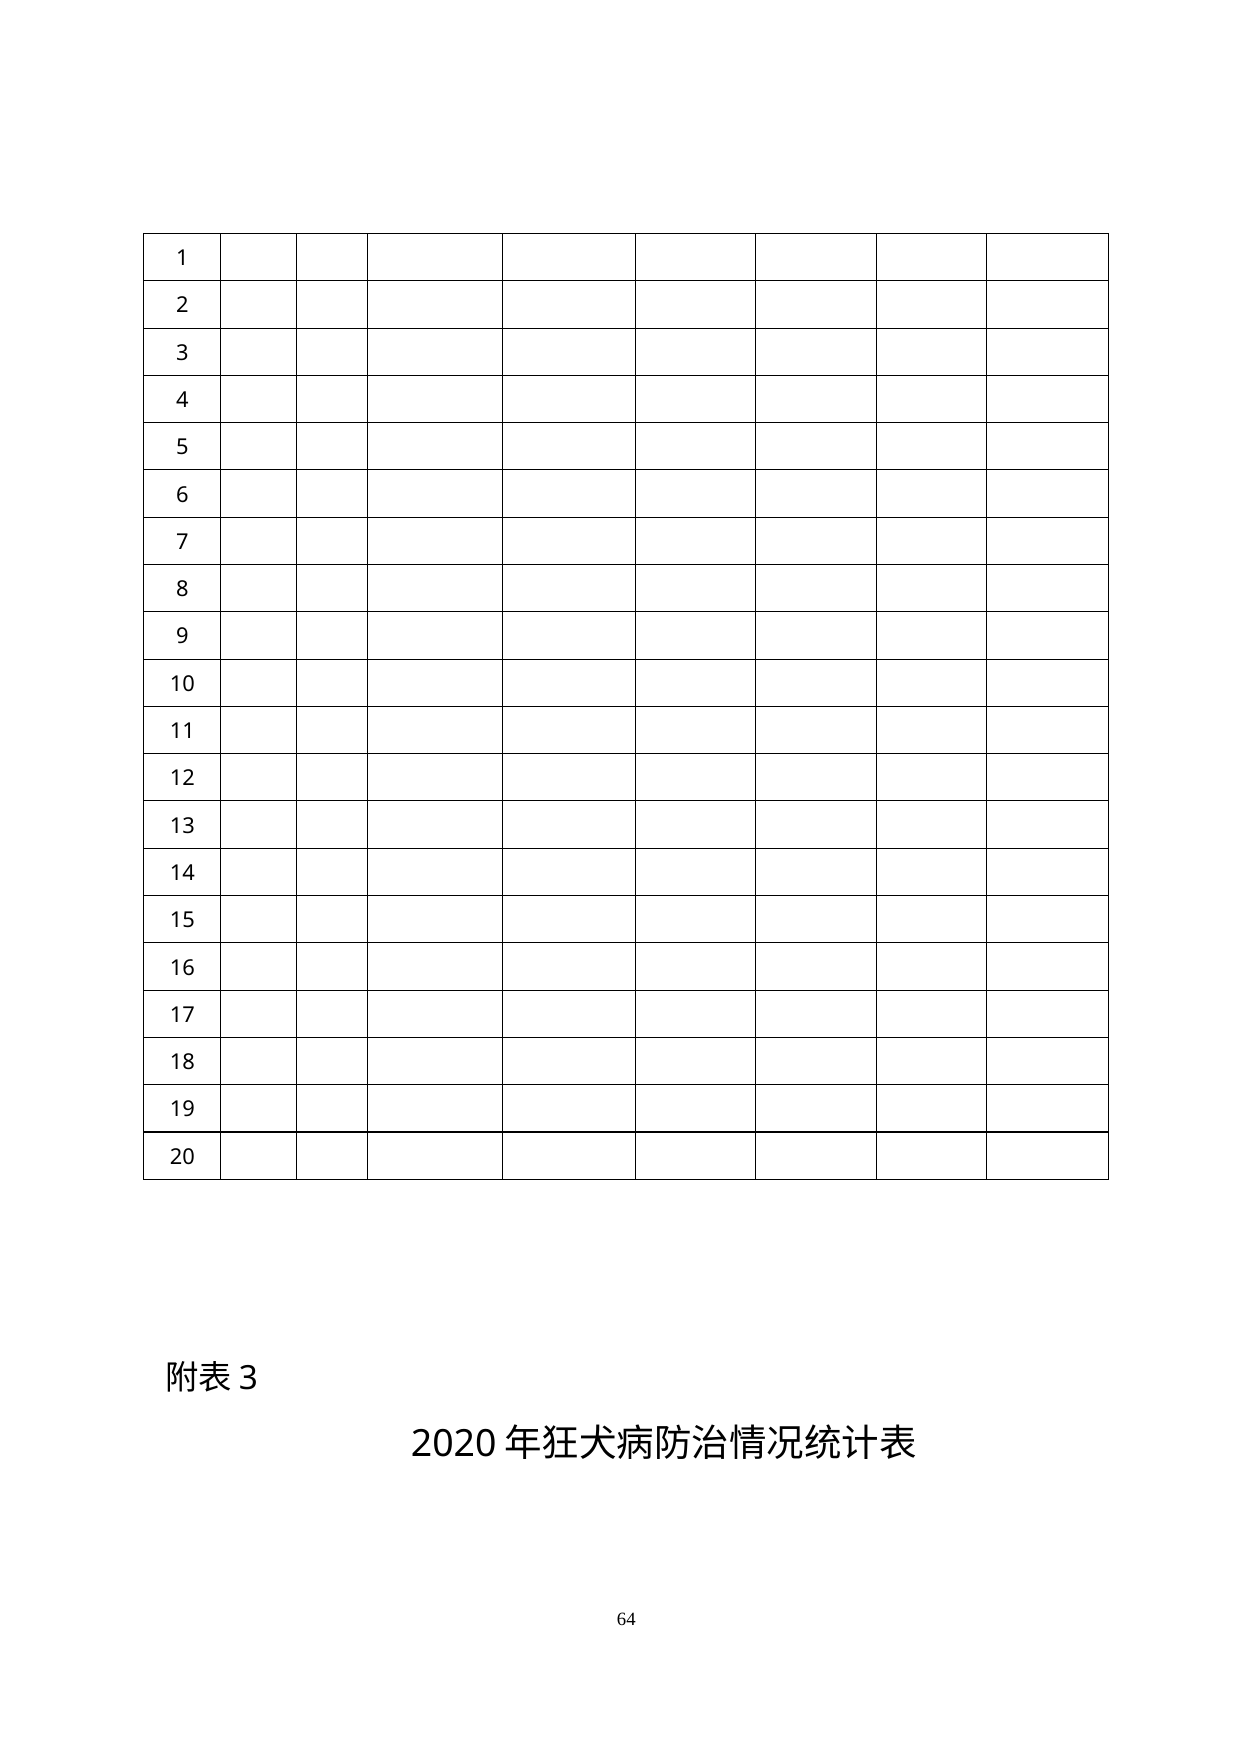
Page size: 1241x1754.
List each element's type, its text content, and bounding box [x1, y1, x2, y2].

table_cell [221, 376, 296, 422]
table_cell [221, 612, 296, 658]
table_cell [636, 801, 755, 848]
table_cell [877, 281, 986, 327]
table_cell [756, 1085, 876, 1131]
table_cell [221, 1085, 296, 1131]
table_cell [221, 1038, 296, 1084]
table_cell [636, 896, 755, 942]
table_cell [503, 376, 635, 422]
table_cell [503, 1133, 635, 1179]
text 2020年狂犬病防治情况统计表 [165, 1407, 1087, 1472]
table_cell [756, 1133, 876, 1179]
table_cell [503, 565, 635, 611]
table_cell [987, 1085, 1108, 1131]
table_cell 14 [144, 849, 220, 895]
table_cell [987, 612, 1108, 658]
table_cell [987, 754, 1108, 800]
table_cell [756, 470, 876, 517]
table_cell [636, 754, 755, 800]
table_cell [877, 234, 986, 280]
table_cell [987, 518, 1108, 564]
table_cell 19 [144, 1085, 220, 1131]
table_cell [503, 991, 635, 1037]
table_cell [368, 849, 502, 895]
table_cell [877, 991, 986, 1037]
table_cell 20 [144, 1133, 220, 1179]
table_cell [877, 896, 986, 942]
table_cell 6 [144, 470, 220, 517]
table_cell [877, 801, 986, 848]
table_cell [368, 991, 502, 1037]
table_cell [877, 329, 986, 375]
table_cell [756, 423, 876, 469]
table_cell [987, 1133, 1108, 1179]
table_cell 8 [144, 565, 220, 611]
table_cell [503, 943, 635, 989]
table_cell [221, 896, 296, 942]
table_cell [297, 1133, 367, 1179]
table_cell [636, 1085, 755, 1131]
table_cell [756, 518, 876, 564]
table_cell [636, 565, 755, 611]
table_cell [368, 1133, 502, 1179]
table_cell [503, 801, 635, 848]
table_cell [297, 707, 367, 753]
table_cell [503, 234, 635, 280]
table_cell 17 [144, 991, 220, 1037]
table_cell [987, 849, 1108, 895]
table_cell [636, 329, 755, 375]
table_cell [756, 660, 876, 706]
table_cell [503, 518, 635, 564]
table_cell 15 [144, 896, 220, 942]
table_cell [987, 896, 1108, 942]
table_cell [221, 849, 296, 895]
table_cell [297, 281, 367, 327]
table_cell [987, 991, 1108, 1037]
table_cell 16 [144, 943, 220, 989]
table_cell [221, 660, 296, 706]
table_cell [877, 754, 986, 800]
table_cell [297, 376, 367, 422]
table_cell [297, 470, 367, 517]
table_cell [756, 612, 876, 658]
table_cell [368, 754, 502, 800]
table_cell [756, 943, 876, 989]
table_cell [503, 896, 635, 942]
table_cell [877, 849, 986, 895]
table_cell [503, 707, 635, 753]
table_cell [503, 1038, 635, 1084]
table_cell [368, 801, 502, 848]
table_cell [368, 423, 502, 469]
table_cell [503, 660, 635, 706]
table_cell [877, 707, 986, 753]
table_cell 12 [144, 754, 220, 800]
table_cell [987, 801, 1108, 848]
table_cell [756, 234, 876, 280]
table_cell 11 [144, 707, 220, 753]
table_cell [756, 565, 876, 611]
table_cell [987, 565, 1108, 611]
table_cell [297, 943, 367, 989]
table_cell [503, 849, 635, 895]
table_cell [987, 707, 1108, 753]
table_cell [297, 660, 367, 706]
table_cell [297, 754, 367, 800]
table_cell [987, 943, 1108, 989]
table_cell [297, 896, 367, 942]
table_cell [221, 518, 296, 564]
table_cell [756, 849, 876, 895]
table_cell [221, 423, 296, 469]
table_cell [221, 234, 296, 280]
table_cell 4 [144, 376, 220, 422]
table_cell [756, 991, 876, 1037]
text 附表3 [165, 1342, 1087, 1407]
table_cell [503, 470, 635, 517]
table_cell [636, 518, 755, 564]
table_cell [636, 281, 755, 327]
table_cell [368, 707, 502, 753]
table_cell [987, 1038, 1108, 1084]
table_cell [503, 329, 635, 375]
table_cell [636, 660, 755, 706]
table_cell [368, 1038, 502, 1084]
table_cell [368, 1085, 502, 1131]
table_cell 13 [144, 801, 220, 848]
table_cell [221, 281, 296, 327]
table_cell [987, 423, 1108, 469]
table_cell [636, 612, 755, 658]
table_cell 18 [144, 1038, 220, 1084]
table_cell [756, 707, 876, 753]
table_cell [756, 1038, 876, 1084]
table_cell 5 [144, 423, 220, 469]
table_cell [221, 329, 296, 375]
table_cell [877, 660, 986, 706]
table_cell 1 [144, 234, 220, 280]
table_cell [368, 896, 502, 942]
table_cell [877, 376, 986, 422]
table_cell [756, 754, 876, 800]
table_cell [756, 376, 876, 422]
table_cell [636, 234, 755, 280]
table_cell [503, 423, 635, 469]
table_cell [877, 943, 986, 989]
table_cell [877, 423, 986, 469]
table_cell [503, 612, 635, 658]
table_cell [636, 943, 755, 989]
table_cell [221, 754, 296, 800]
table_cell [297, 612, 367, 658]
table_cell [503, 754, 635, 800]
table_cell [297, 565, 367, 611]
table_cell [987, 281, 1108, 327]
table_cell [297, 234, 367, 280]
table_cell [987, 234, 1108, 280]
table_cell [636, 1038, 755, 1084]
table_cell 7 [144, 518, 220, 564]
table_cell [368, 329, 502, 375]
table_cell [636, 991, 755, 1037]
table_cell [297, 991, 367, 1037]
table_cell [221, 470, 296, 517]
table_cell [756, 896, 876, 942]
table_cell [368, 660, 502, 706]
table_cell [636, 423, 755, 469]
table_cell [877, 1133, 986, 1179]
table_cell [636, 1133, 755, 1179]
table_cell [368, 943, 502, 989]
table_cell [636, 849, 755, 895]
table_cell [221, 943, 296, 989]
table_cell [368, 518, 502, 564]
table_cell [636, 707, 755, 753]
table_cell [297, 1038, 367, 1084]
table_cell [368, 612, 502, 658]
table_cell [297, 423, 367, 469]
table_cell [368, 281, 502, 327]
table_cell [877, 612, 986, 658]
table_cell [297, 329, 367, 375]
table_cell [877, 1085, 986, 1131]
table_cell 3 [144, 329, 220, 375]
table_cell [756, 329, 876, 375]
table_cell [297, 1085, 367, 1131]
table_cell [297, 801, 367, 848]
table_cell [368, 470, 502, 517]
table_cell [503, 1085, 635, 1131]
table_cell [297, 849, 367, 895]
table_cell 10 [144, 660, 220, 706]
table_cell [221, 801, 296, 848]
table_cell [756, 801, 876, 848]
table_cell [221, 1133, 296, 1179]
table_cell [987, 376, 1108, 422]
table_cell [877, 518, 986, 564]
table_cell [368, 565, 502, 611]
table_cell [297, 518, 367, 564]
table_cell [756, 281, 876, 327]
table_cell [877, 565, 986, 611]
table_cell [368, 234, 502, 280]
table_cell [877, 470, 986, 517]
table_cell [636, 470, 755, 517]
table_cell [503, 281, 635, 327]
table_cell [987, 470, 1108, 517]
table_cell [221, 565, 296, 611]
table_cell [368, 376, 502, 422]
table_cell [877, 1038, 986, 1084]
table_cell [987, 329, 1108, 375]
table_cell [636, 376, 755, 422]
table_cell [987, 660, 1108, 706]
table_cell [221, 991, 296, 1037]
table_cell 2 [144, 281, 220, 327]
table_cell 9 [144, 612, 220, 658]
table_cell [221, 707, 296, 753]
